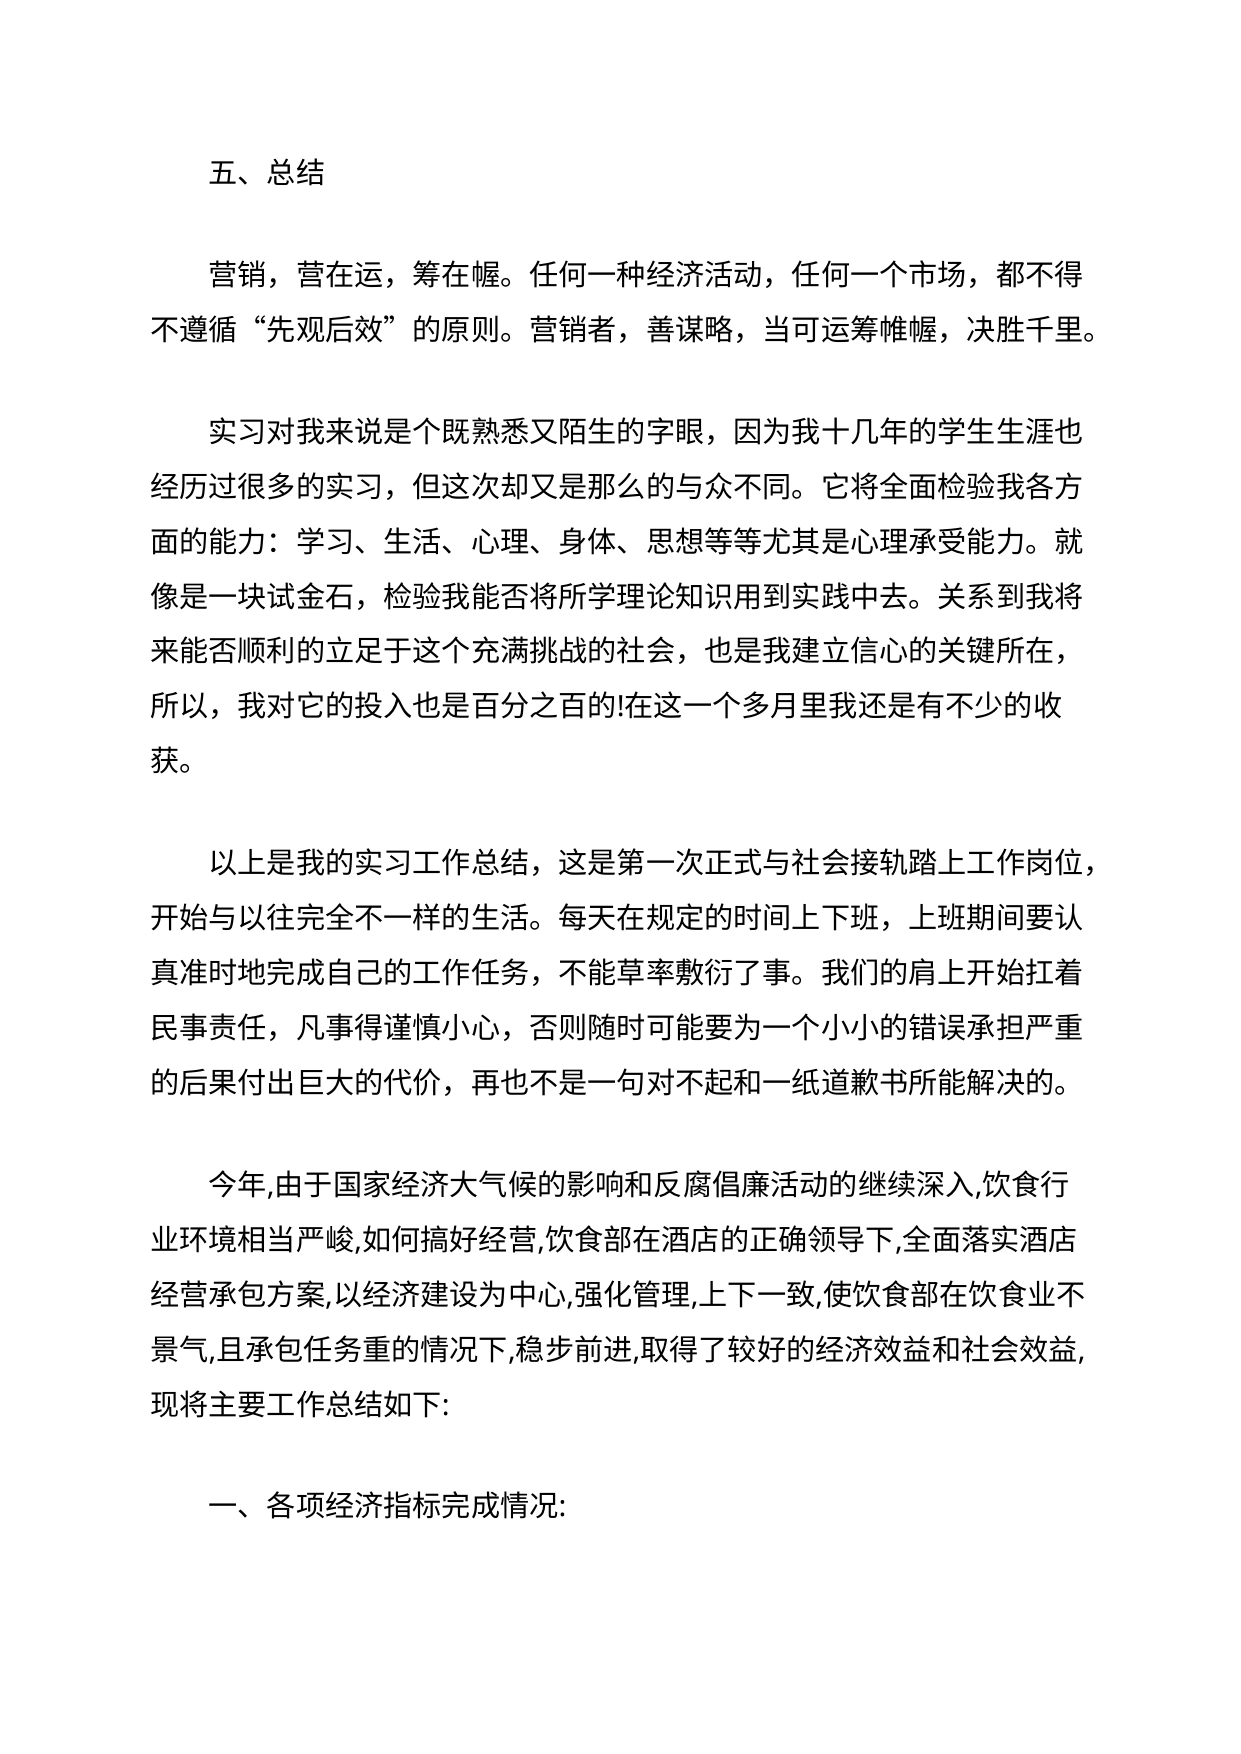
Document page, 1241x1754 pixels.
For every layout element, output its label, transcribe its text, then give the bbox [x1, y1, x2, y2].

text 实习对我来说是个既熟悉又陌生的字眼，因为我十几年的学生生涯也经历过很多的实习，但这次却又是那么的与众不同。它将全面检验我各方面的能力：学习、生活、心理、身体、思想等等尤其是心理承受能力。就像是一块试金石，检验我能否将所学理论知识用到实践中去。关系到我将来能否顺利的立足于这个充满挑战的社会，也是我建立信心的关键所在，所以，我对它的投入也是百分之百的!在这一个多月里我还是有不少的收获。 [150, 408, 1090, 780]
text 五、总结 [150, 150, 1090, 192]
text 一、各项经济指标完成情况: [150, 1483, 1090, 1525]
text 营销，营在运，筹在幄。任何一种经济活动，任何一个市场，都不得不遵循“先观后效”的原则。营销者，善谋略，当可运筹帷幄，决胜千里。 [150, 252, 1090, 349]
text 今年,由于国家经济大气候的影响和反腐倡廉活动的继续深入,饮食行业环境相当严峻,如何搞好经营,饮食部在酒店的正确领导下,全面落实酒店经营承包方案,以经济建设为中心,强化管理,上下一致,使饮食部在饮食业不景气,且承包任务重的情况下,稳步前进,取得了较好的经济效益和社会效益,现将主要工作总结如下: [150, 1161, 1090, 1423]
text 以上是我的实习工作总结，这是第一次正式与社会接轨踏上工作岗位，开始与以往完全不一样的生活。每天在规定的时间上下班，上班期间要认真准时地完成自己的工作任务，不能草率敷衍了事。我们的肩上开始扛着民事责任，凡事得谨慎小心，否则随时可能要为一个小小的错误承担严重的后果付出巨大的代价，再也不是一句对不起和一纸道歉书所能解决的。 [150, 840, 1090, 1102]
